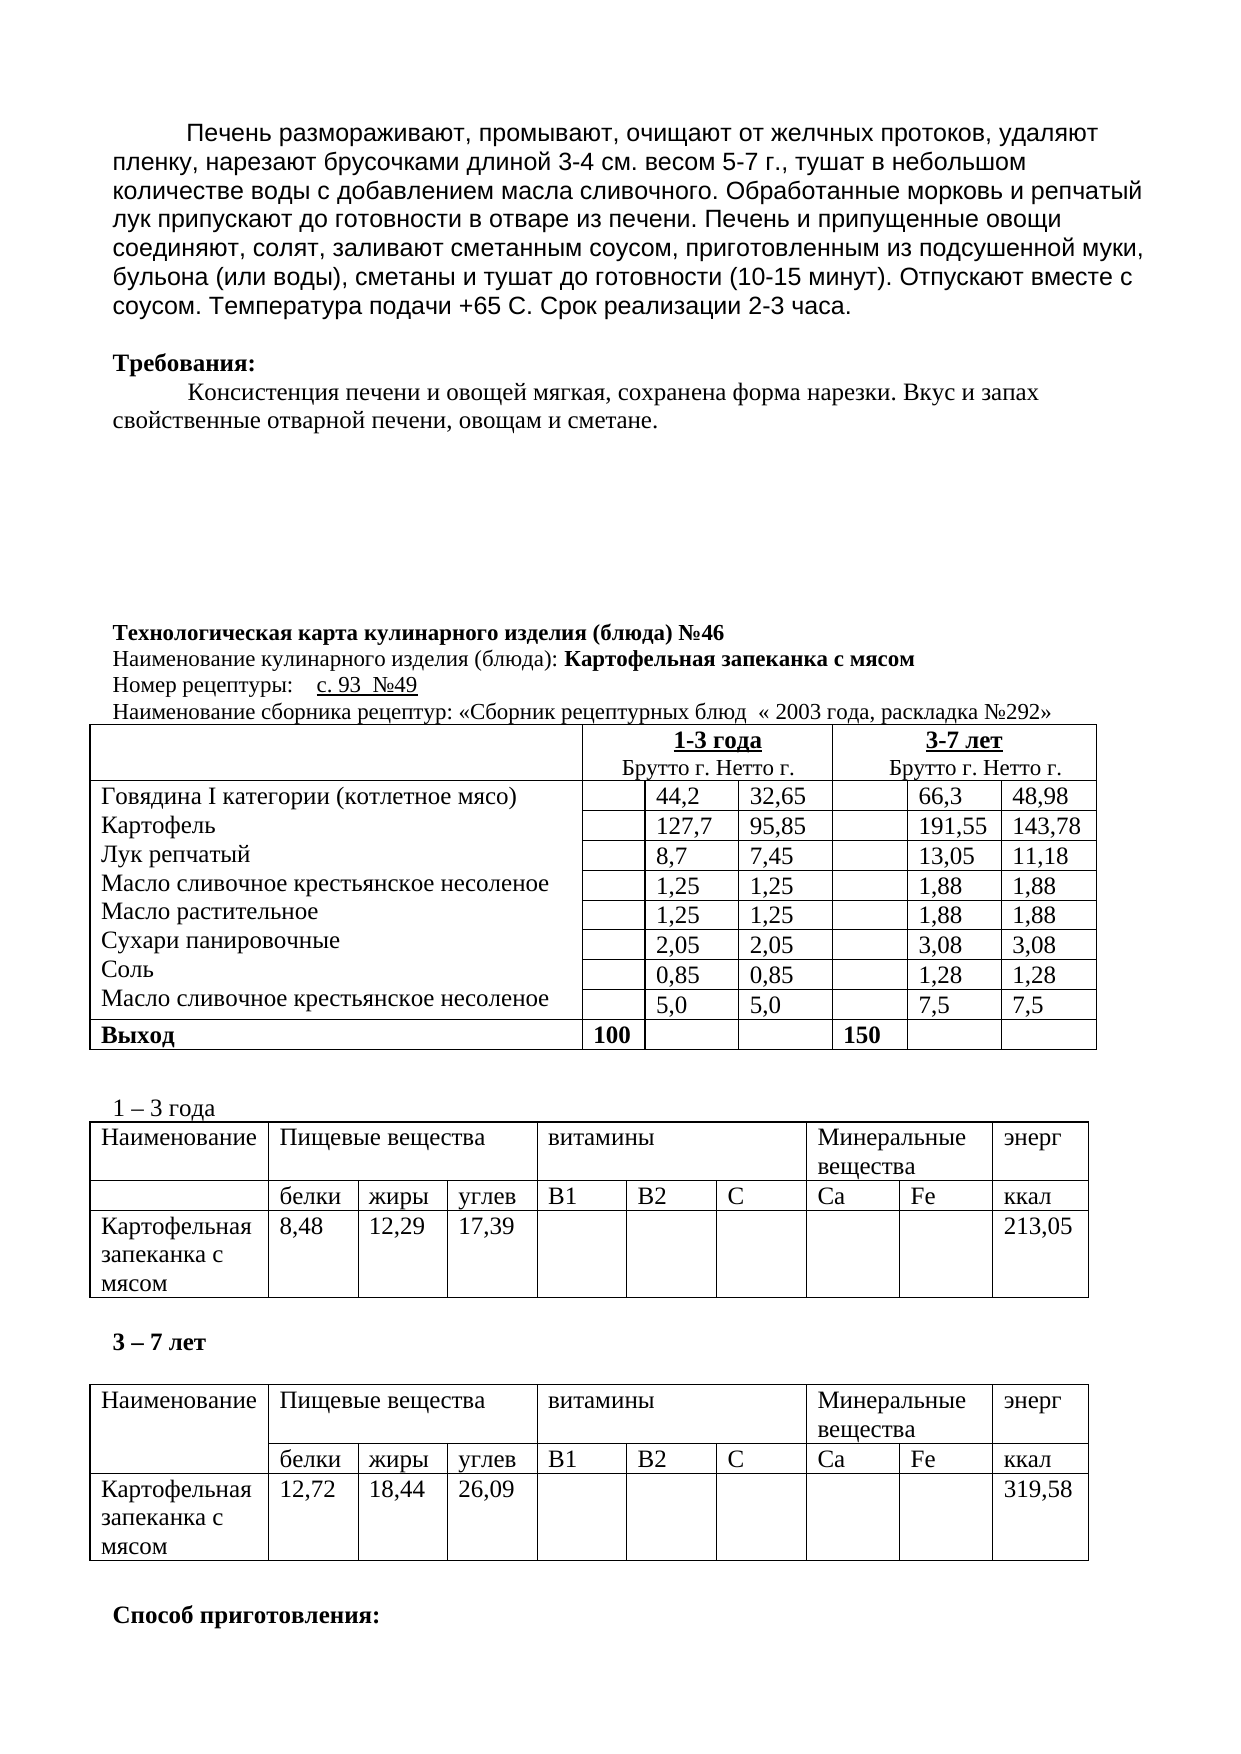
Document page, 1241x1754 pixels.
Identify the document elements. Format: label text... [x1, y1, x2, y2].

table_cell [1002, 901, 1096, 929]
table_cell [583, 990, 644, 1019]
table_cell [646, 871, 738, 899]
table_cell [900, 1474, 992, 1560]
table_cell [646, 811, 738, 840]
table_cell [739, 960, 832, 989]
text 3 – 7 лет [112, 1327, 1152, 1356]
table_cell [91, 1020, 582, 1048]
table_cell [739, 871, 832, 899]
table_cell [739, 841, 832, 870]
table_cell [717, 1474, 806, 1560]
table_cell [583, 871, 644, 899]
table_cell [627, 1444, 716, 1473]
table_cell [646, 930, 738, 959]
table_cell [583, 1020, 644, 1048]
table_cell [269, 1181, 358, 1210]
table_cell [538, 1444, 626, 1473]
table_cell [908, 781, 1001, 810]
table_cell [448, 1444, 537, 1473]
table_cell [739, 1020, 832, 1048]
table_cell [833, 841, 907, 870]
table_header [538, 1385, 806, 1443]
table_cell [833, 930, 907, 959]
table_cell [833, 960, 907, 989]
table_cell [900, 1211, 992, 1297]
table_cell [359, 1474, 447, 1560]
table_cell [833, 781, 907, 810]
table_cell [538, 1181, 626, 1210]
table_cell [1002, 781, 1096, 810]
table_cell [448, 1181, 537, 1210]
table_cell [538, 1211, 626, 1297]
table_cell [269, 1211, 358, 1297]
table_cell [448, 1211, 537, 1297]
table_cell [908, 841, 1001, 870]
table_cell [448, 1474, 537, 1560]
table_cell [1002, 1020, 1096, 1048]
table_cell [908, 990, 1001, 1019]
text Консистенция печени и овощей мягкая, сохранена форма нарезки. Вкус и запах свойственные отварной печени, овощам и сметане. [112, 377, 1152, 434]
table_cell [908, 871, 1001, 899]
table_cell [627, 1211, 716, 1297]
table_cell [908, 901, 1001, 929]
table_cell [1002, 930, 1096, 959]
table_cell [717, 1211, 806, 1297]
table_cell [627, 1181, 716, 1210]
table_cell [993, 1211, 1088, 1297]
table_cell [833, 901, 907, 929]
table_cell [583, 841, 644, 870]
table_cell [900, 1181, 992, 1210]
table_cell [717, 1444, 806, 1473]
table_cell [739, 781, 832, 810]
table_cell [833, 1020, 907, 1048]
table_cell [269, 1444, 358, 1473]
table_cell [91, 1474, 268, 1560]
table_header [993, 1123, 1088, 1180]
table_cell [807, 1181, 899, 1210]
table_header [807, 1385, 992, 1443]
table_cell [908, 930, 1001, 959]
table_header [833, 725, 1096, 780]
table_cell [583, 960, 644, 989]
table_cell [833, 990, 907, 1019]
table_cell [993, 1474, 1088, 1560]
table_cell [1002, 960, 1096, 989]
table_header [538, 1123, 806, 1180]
text 1 – 3 года [112, 1093, 1152, 1121]
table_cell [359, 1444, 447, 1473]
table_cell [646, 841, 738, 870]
text Наименование кулинарного изделия (блюда): Картофельная запеканка с мясом [112, 645, 1152, 672]
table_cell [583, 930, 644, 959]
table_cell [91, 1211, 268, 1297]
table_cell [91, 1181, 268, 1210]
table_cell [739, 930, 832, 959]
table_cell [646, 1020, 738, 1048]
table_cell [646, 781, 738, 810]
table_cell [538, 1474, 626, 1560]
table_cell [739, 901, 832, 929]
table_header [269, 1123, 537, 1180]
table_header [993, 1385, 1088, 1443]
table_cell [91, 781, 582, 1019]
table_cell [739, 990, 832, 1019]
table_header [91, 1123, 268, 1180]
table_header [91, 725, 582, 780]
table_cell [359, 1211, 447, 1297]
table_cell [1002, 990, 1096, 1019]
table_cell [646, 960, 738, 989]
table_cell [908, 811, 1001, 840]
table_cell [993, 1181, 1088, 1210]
text Наименование сборника рецептур: «Сборник рецептурных блюд « 2003 года, раскладка №292» [112, 698, 1152, 724]
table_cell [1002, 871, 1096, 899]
text Технологическая карта кулинарного изделия (блюда) №46 [112, 619, 1152, 645]
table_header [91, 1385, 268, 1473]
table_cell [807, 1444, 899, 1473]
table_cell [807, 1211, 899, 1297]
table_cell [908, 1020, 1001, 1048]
text Печень размораживают, промывают, очищают от желчных протоков, удаляют пленку, нарезают брусочками длиной 3-4 см. весом 5-7 г., тушат в небольшом количестве воды с добавлением масла сливочного. Обработанные морковь и репчатый лук припускают до готовности в отваре из печени. Печень и припущенные овощи соединяют, солят, заливают сметанным соусом, приготовленным из подсушенной муки, бульона (или воды), сметаны и тушат до готовности (10-15 минут). Отпускают вместе с соусом. Температура подачи +65 С. Срок реализации 2-3 часа. [112, 118, 1152, 319]
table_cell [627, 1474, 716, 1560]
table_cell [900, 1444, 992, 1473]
text Номер рецептуры: с. 93 №49 [112, 672, 1152, 698]
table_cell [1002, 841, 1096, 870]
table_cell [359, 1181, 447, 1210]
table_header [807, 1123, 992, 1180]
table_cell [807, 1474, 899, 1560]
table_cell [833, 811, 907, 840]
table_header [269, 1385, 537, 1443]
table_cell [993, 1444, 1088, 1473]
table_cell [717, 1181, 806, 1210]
text Требования: [112, 348, 1152, 377]
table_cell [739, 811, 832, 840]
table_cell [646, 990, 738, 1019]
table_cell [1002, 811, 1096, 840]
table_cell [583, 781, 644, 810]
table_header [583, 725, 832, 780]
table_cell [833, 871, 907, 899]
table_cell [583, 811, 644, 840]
text Способ приготовления: [112, 1600, 1152, 1629]
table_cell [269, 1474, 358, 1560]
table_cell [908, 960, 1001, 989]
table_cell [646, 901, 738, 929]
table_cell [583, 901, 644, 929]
